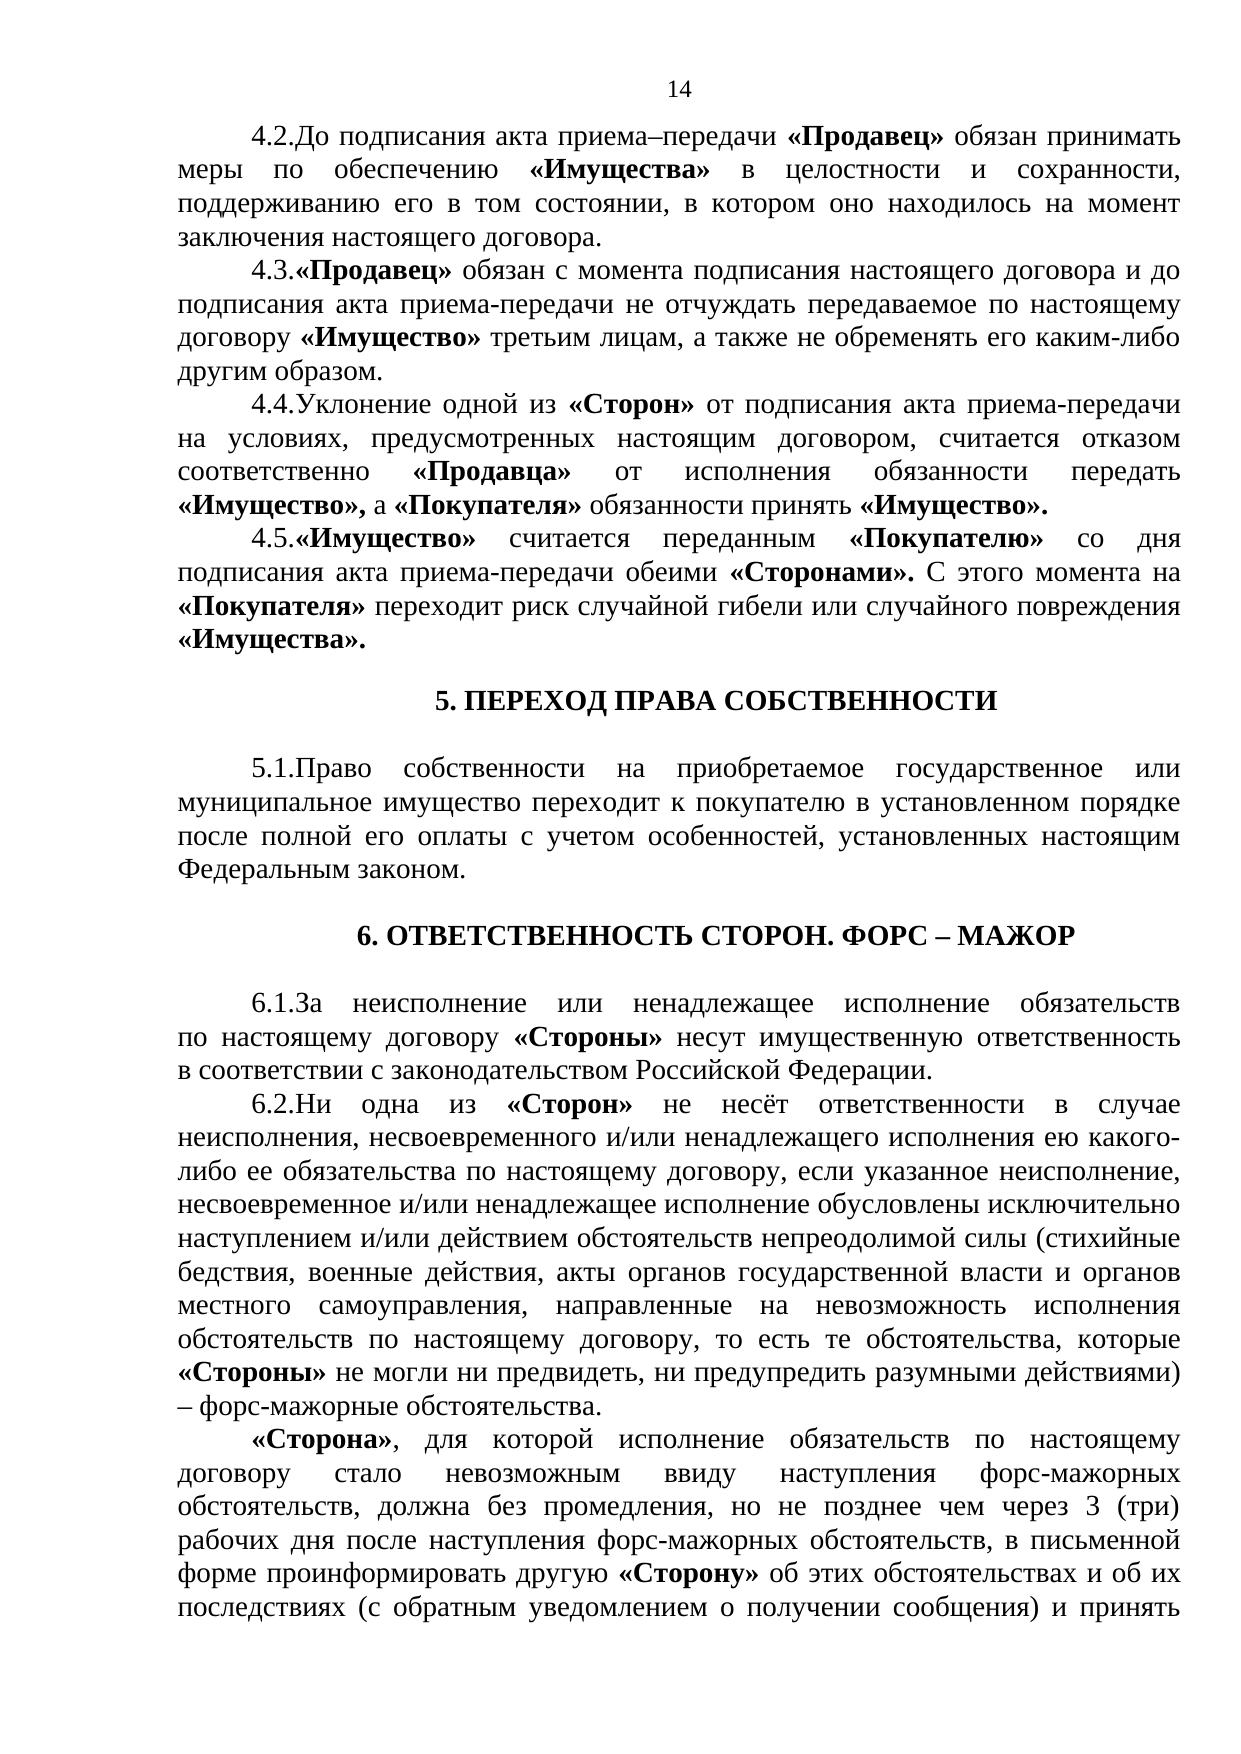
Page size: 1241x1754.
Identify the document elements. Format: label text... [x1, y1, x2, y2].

text 4.3.«Продавец» обязан с момента подписания настоящего договора и до подписания акта приема-передачи не отчуждать передаваемое по настоящему договору «Имущество» третьим лицам, а также не обременять его каким-либо другим образом. [177, 252, 1181, 386]
text 6.1.За неисполнение или ненадлежащее исполнение обязательств по настоящему договору «Стороны» несут имущественную ответственность в соответствии с законодательством Российской Федерации. [177, 985, 1181, 1086]
text 4.4.Уклонение одной из «Сторон» от подписания акта приема-передачи на условиях, предусмотренных настоящим договором, считается отказом соответственно «Продавца» от исполнения обязанности передать «Имущество», а «Покупателя» обязанности принять «Имущество». [177, 386, 1181, 521]
text 4.2.До подписания акта приема–передачи «Продавец» обязан принимать меры по обеспечению «Имущества» в целостности и сохранности, поддерживанию его в том состоянии, в котором оно находилось на момент заключения настоящего договора. [177, 118, 1181, 252]
text 6. ОТВЕТСТВЕННОСТЬ СТОРОН. ФОРС – МАЖОР [177, 918, 1181, 952]
text 5.1.Право собственности на приобретаемое государственное или муниципальное имущество переходит к покупателю в установленном порядке после полной его оплаты с учетом особенностей, установленных настоящим Федеральным законом. [177, 751, 1181, 885]
text 5. ПЕРЕХОД ПРАВА СОБСТВЕННОСТИ [177, 683, 1181, 717]
text 4.5.«Имущество» считается переданным «Покупателю» со дня подписания акта приема-передачи обеими «Сторонами». С этого момента на «Покупателя» переходит риск случайной гибели или случайного повреждения «Имущества». [177, 521, 1181, 655]
text 6.2.Ни одна из «Сторон» не несёт ответственности в случае неисполнения, несвоевременного и/или ненадлежащего исполнения ею какого-либо ее обязательства по настоящему договору, если указанное неисполнение, несвоевременное и/или ненадлежащее исполнение обусловлены исключительно наступлением и/или действием обстоятельств непреодолимой силы (стихийные бедствия, военные действия, акты органов государственной власти и органов местного самоуправления, направленные на невозможность исполнения обстоятельств по настоящему договору, то есть те обстоятельства, которые «Стороны» не могли ни предвидеть, ни предупредить разумными действиями) – форс-мажорные обстоятельства. [177, 1086, 1181, 1421]
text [177, 1421, 1181, 1623]
